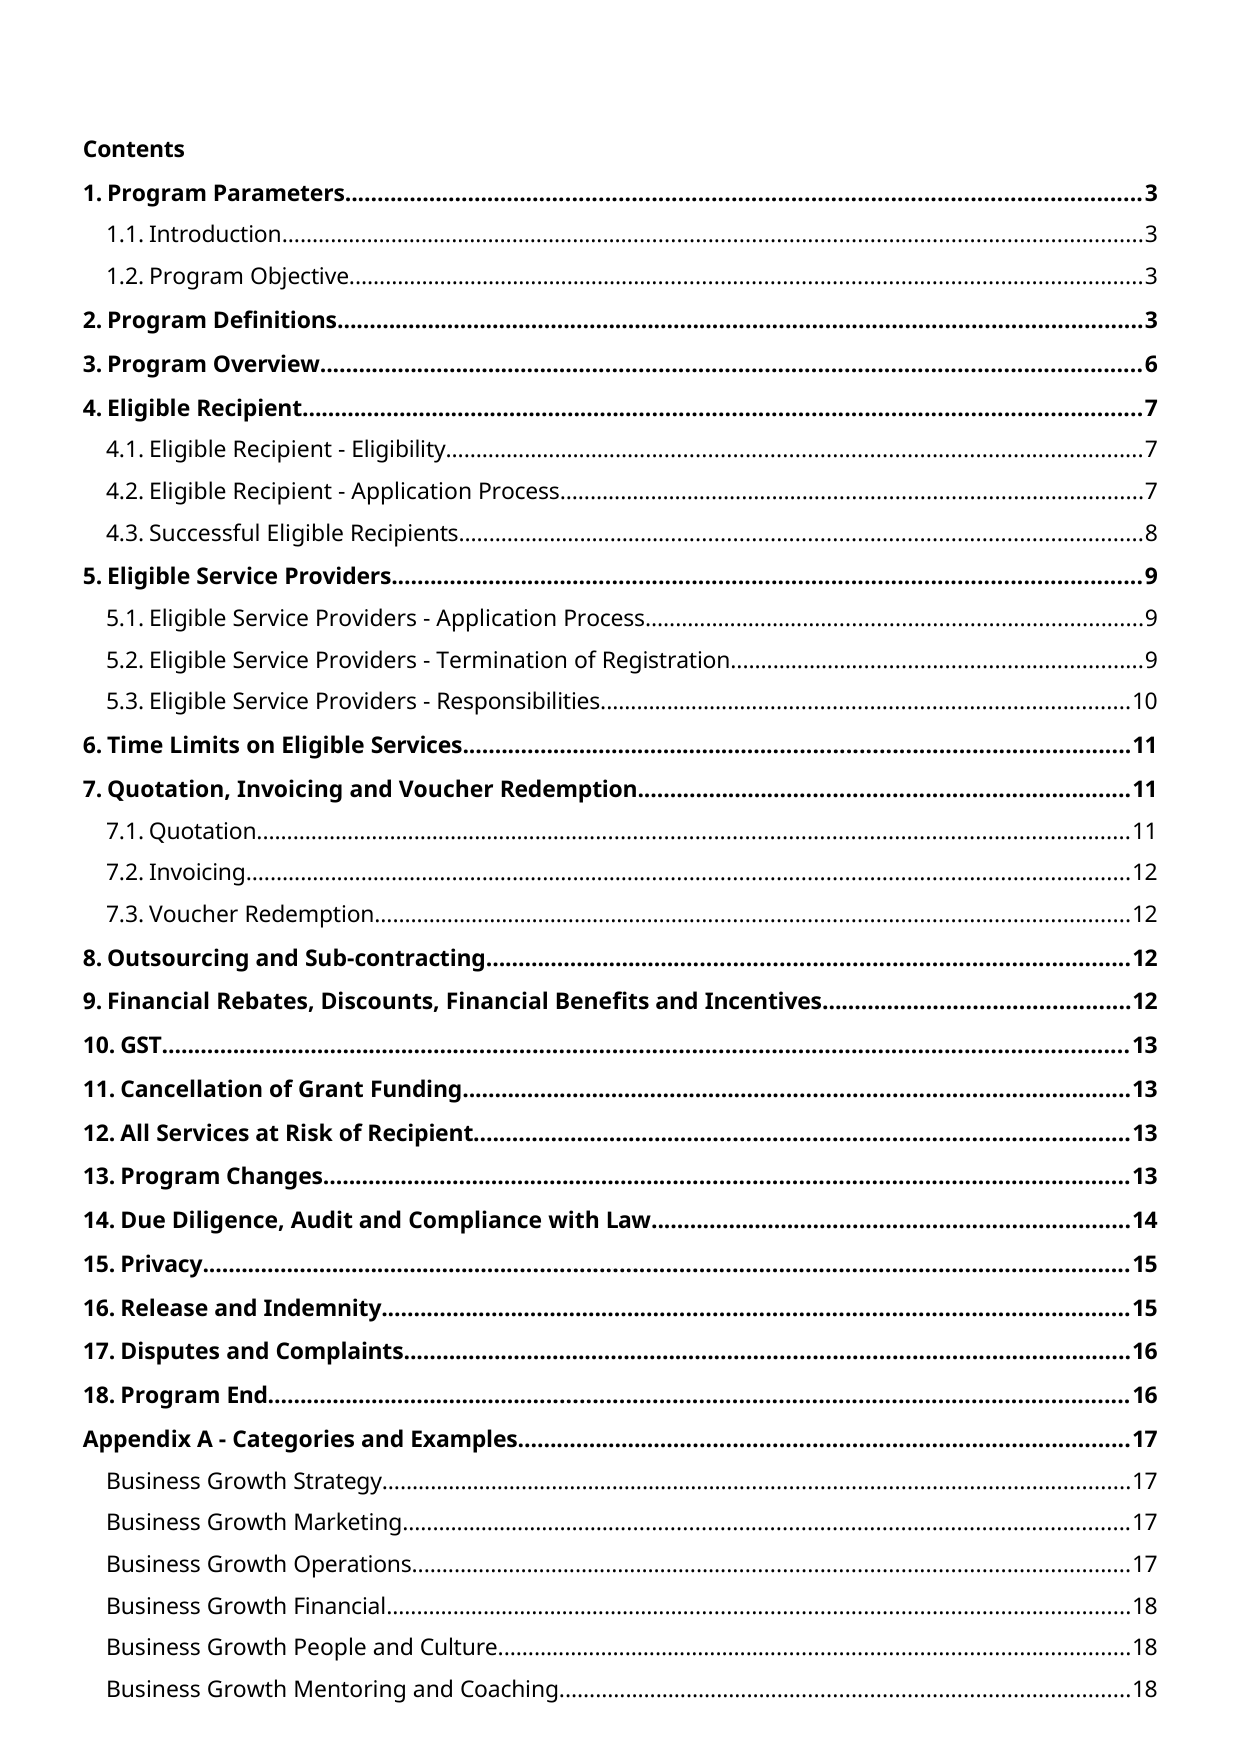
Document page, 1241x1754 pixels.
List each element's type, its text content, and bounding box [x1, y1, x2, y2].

subtitle Contents [83, 133, 1169, 164]
